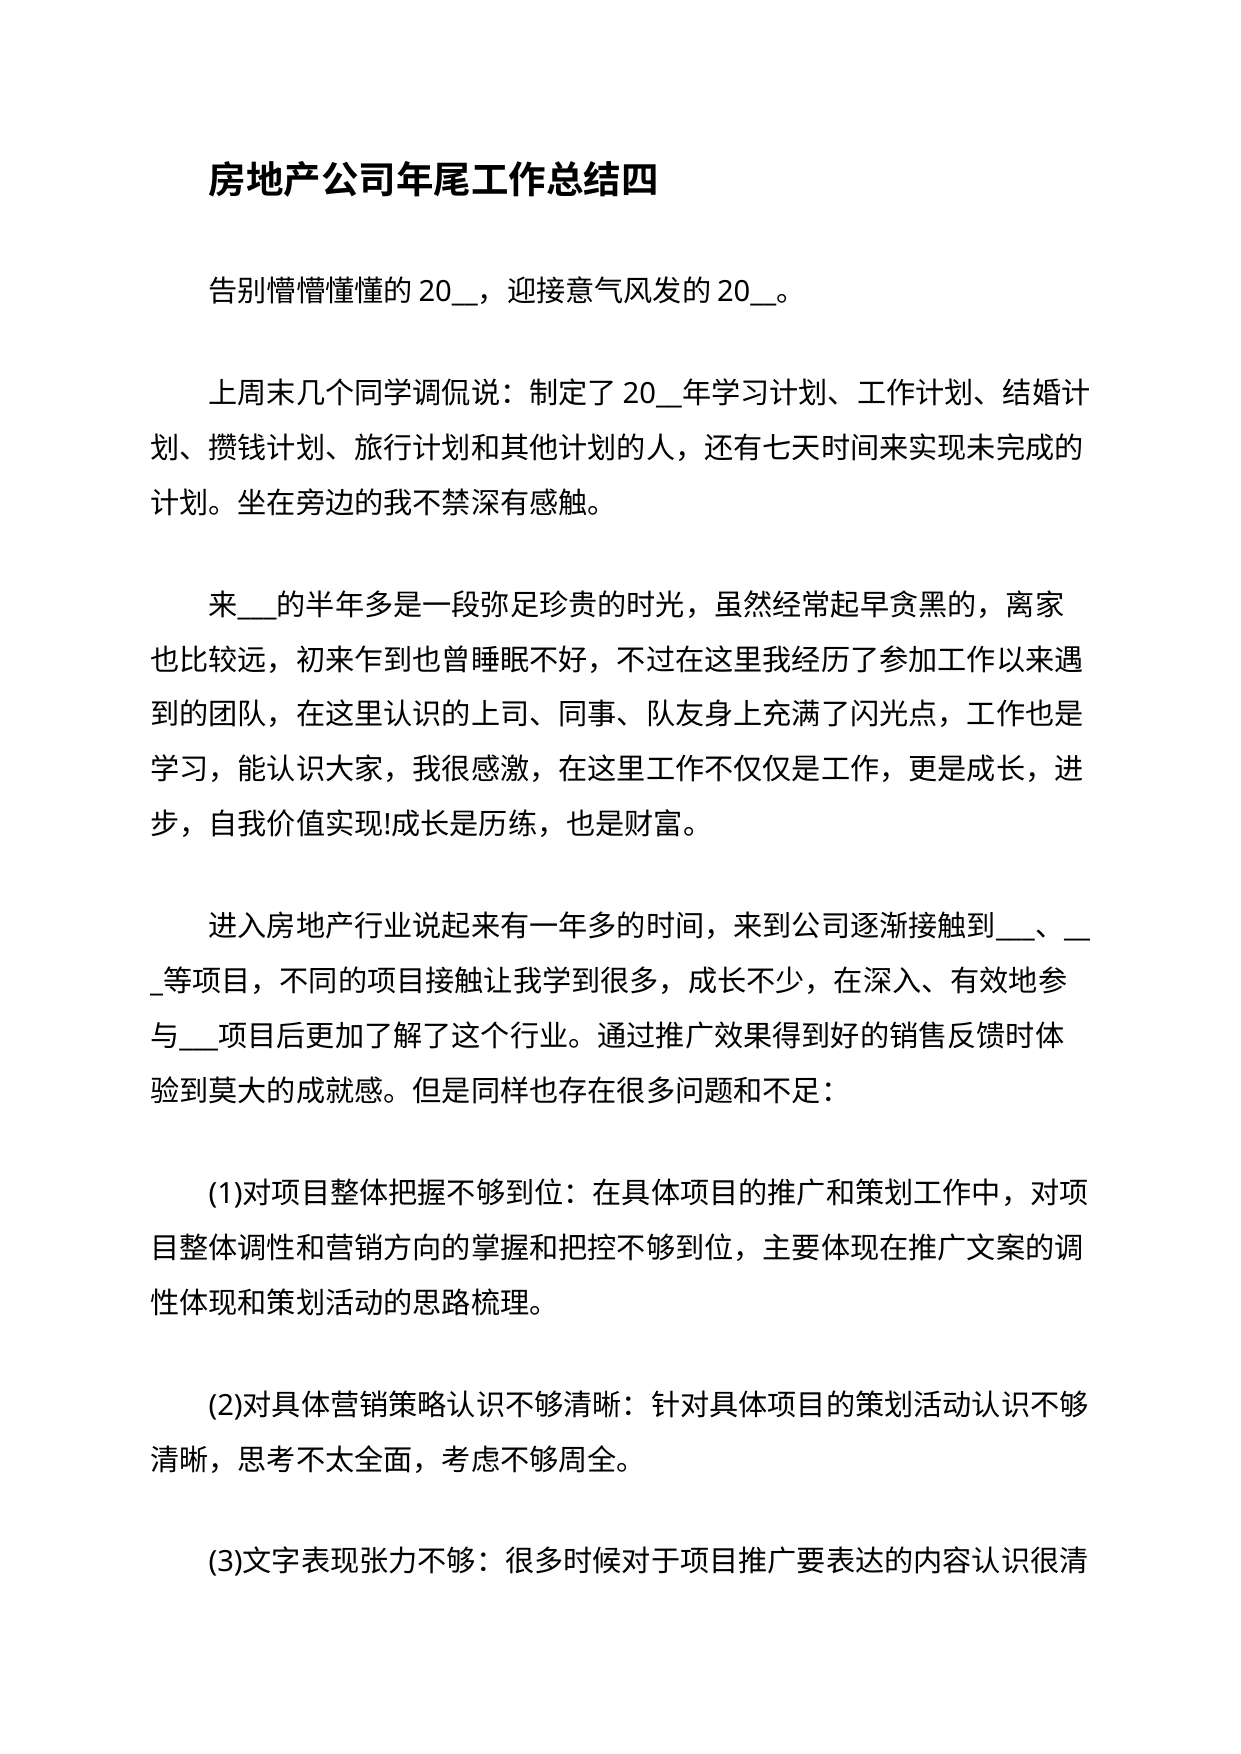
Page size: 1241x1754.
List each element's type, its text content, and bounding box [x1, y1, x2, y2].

text 房地产公司年尾工作总结四 [150, 150, 1090, 204]
text (1)对项目整体把握不够到位：在具体项目的推广和策划工作中，对项目整体调性和营销方向的掌握和把控不够到位，主要体现在推广文案的调性体现和策划活动的思路梳理。 [150, 1169, 1090, 1322]
text 进入房地产行业说起来有一年多的时间，来到公司逐渐接触到___、___等项目，不同的项目接触让我学到很多，成长不少，在深入、有效地参与___项目后更加了解了这个行业。通过推广效果得到好的销售反馈时体验到莫大的成就感。但是同样也存在很多问题和不足： [150, 903, 1090, 1110]
text 来___的半年多是一段弥足珍贵的时光，虽然经常起早贪黑的，离家也比较远，初来乍到也曾睡眠不好，不过在这里我经历了参加工作以来遇到的团队，在这里认识的上司、同事、队友身上充满了闪光点，工作也是学习，能认识大家，我很感激，在这里工作不仅仅是工作，更是成长，进步，自我价值实现!成长是历练，也是财富。 [150, 581, 1090, 843]
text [150, 1538, 1090, 1580]
text (2)对具体营销策略认识不够清晰：针对具体项目的策划活动认识不够清晰，思考不太全面，考虑不够周全。 [150, 1381, 1090, 1478]
text 上周末几个同学调侃说：制定了20__年学习计划、工作计划、结婚计划、攒钱计划、旅行计划和其他计划的人，还有七天时间来实现未完成的计划。坐在旁边的我不禁深有感触。 [150, 369, 1090, 522]
text 告别懵懵懂懂的20__，迎接意气风发的20__。 [150, 267, 1090, 310]
